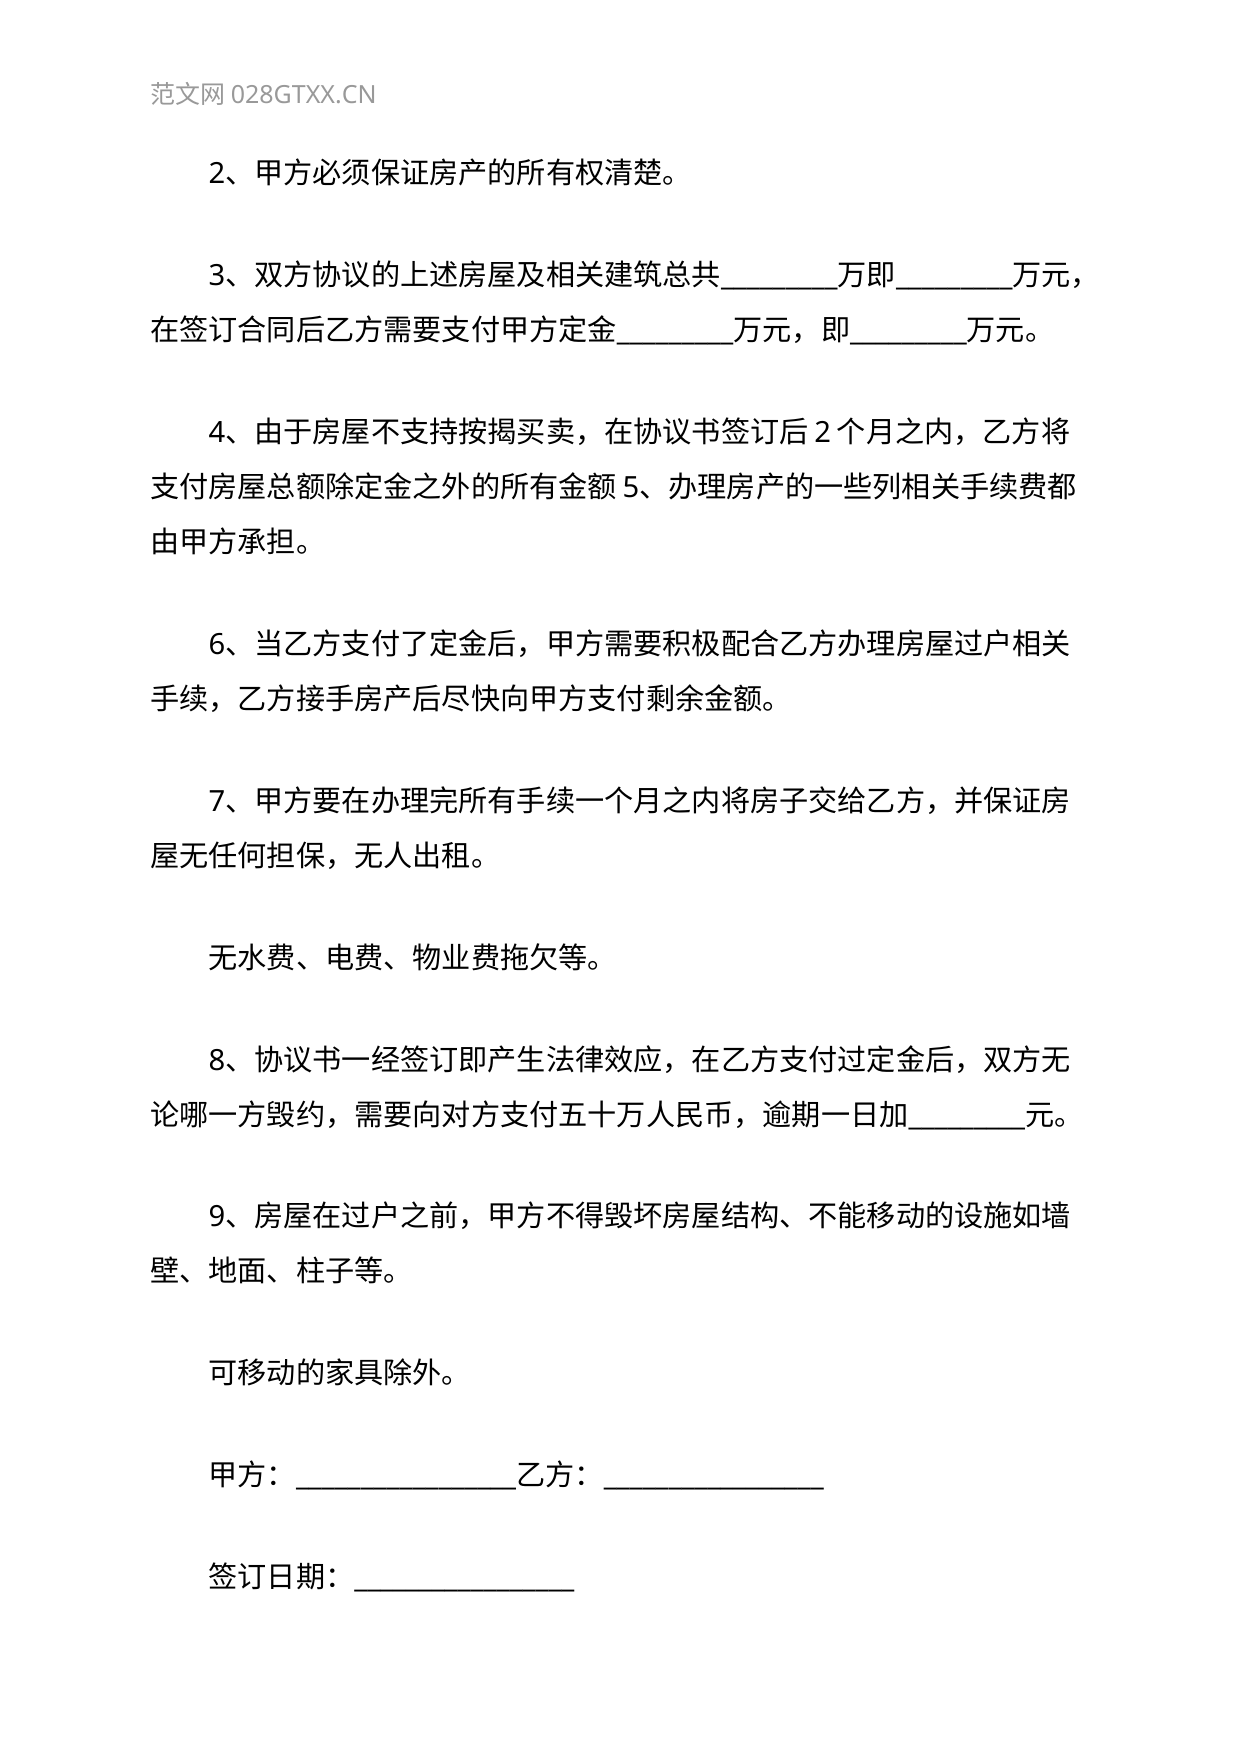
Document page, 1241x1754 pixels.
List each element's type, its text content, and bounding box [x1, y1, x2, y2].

text 8、协议书一经签订即产生法律效应，在乙方支付过定金后，双方无论哪一方毁约，需要向对方支付五十万人民币，逾期一日加_________元。 [150, 1036, 1090, 1133]
text 签订日期：_________________ [150, 1553, 1090, 1596]
text 可移动的家具除外。 [150, 1350, 1090, 1392]
text 无水费、电费、物业费拖欠等。 [150, 934, 1090, 977]
text 4、由于房屋不支持按揭买卖，在协议书签订后2个月之内，乙方将支付房屋总额除定金之外的所有金额5、办理房产的一些列相关手续费都由甲方承担。 [150, 409, 1090, 561]
text 甲方：_________________乙方：_________________ [150, 1452, 1090, 1494]
text 7、甲方要在办理完所有手续一个月之内将房子交给乙方，并保证房屋无任何担保，无人出租。 [150, 777, 1090, 875]
text 3、双方协议的上述房屋及相关建筑总共_________万即_________万元，在签订合同后乙方需要支付甲方定金_________万元，即_________万元。 [150, 252, 1090, 349]
text 6、当乙方支付了定金后，甲方需要积极配合乙方办理房屋过户相关手续，乙方接手房产后尽快向甲方支付剩余金额。 [150, 621, 1090, 718]
text 9、房屋在过户之前，甲方不得毁坏房屋结构、不能移动的设施如墙壁、地面、柱子等。 [150, 1193, 1090, 1290]
text 2、甲方必须保证房产的所有权清楚。 [150, 150, 1090, 192]
